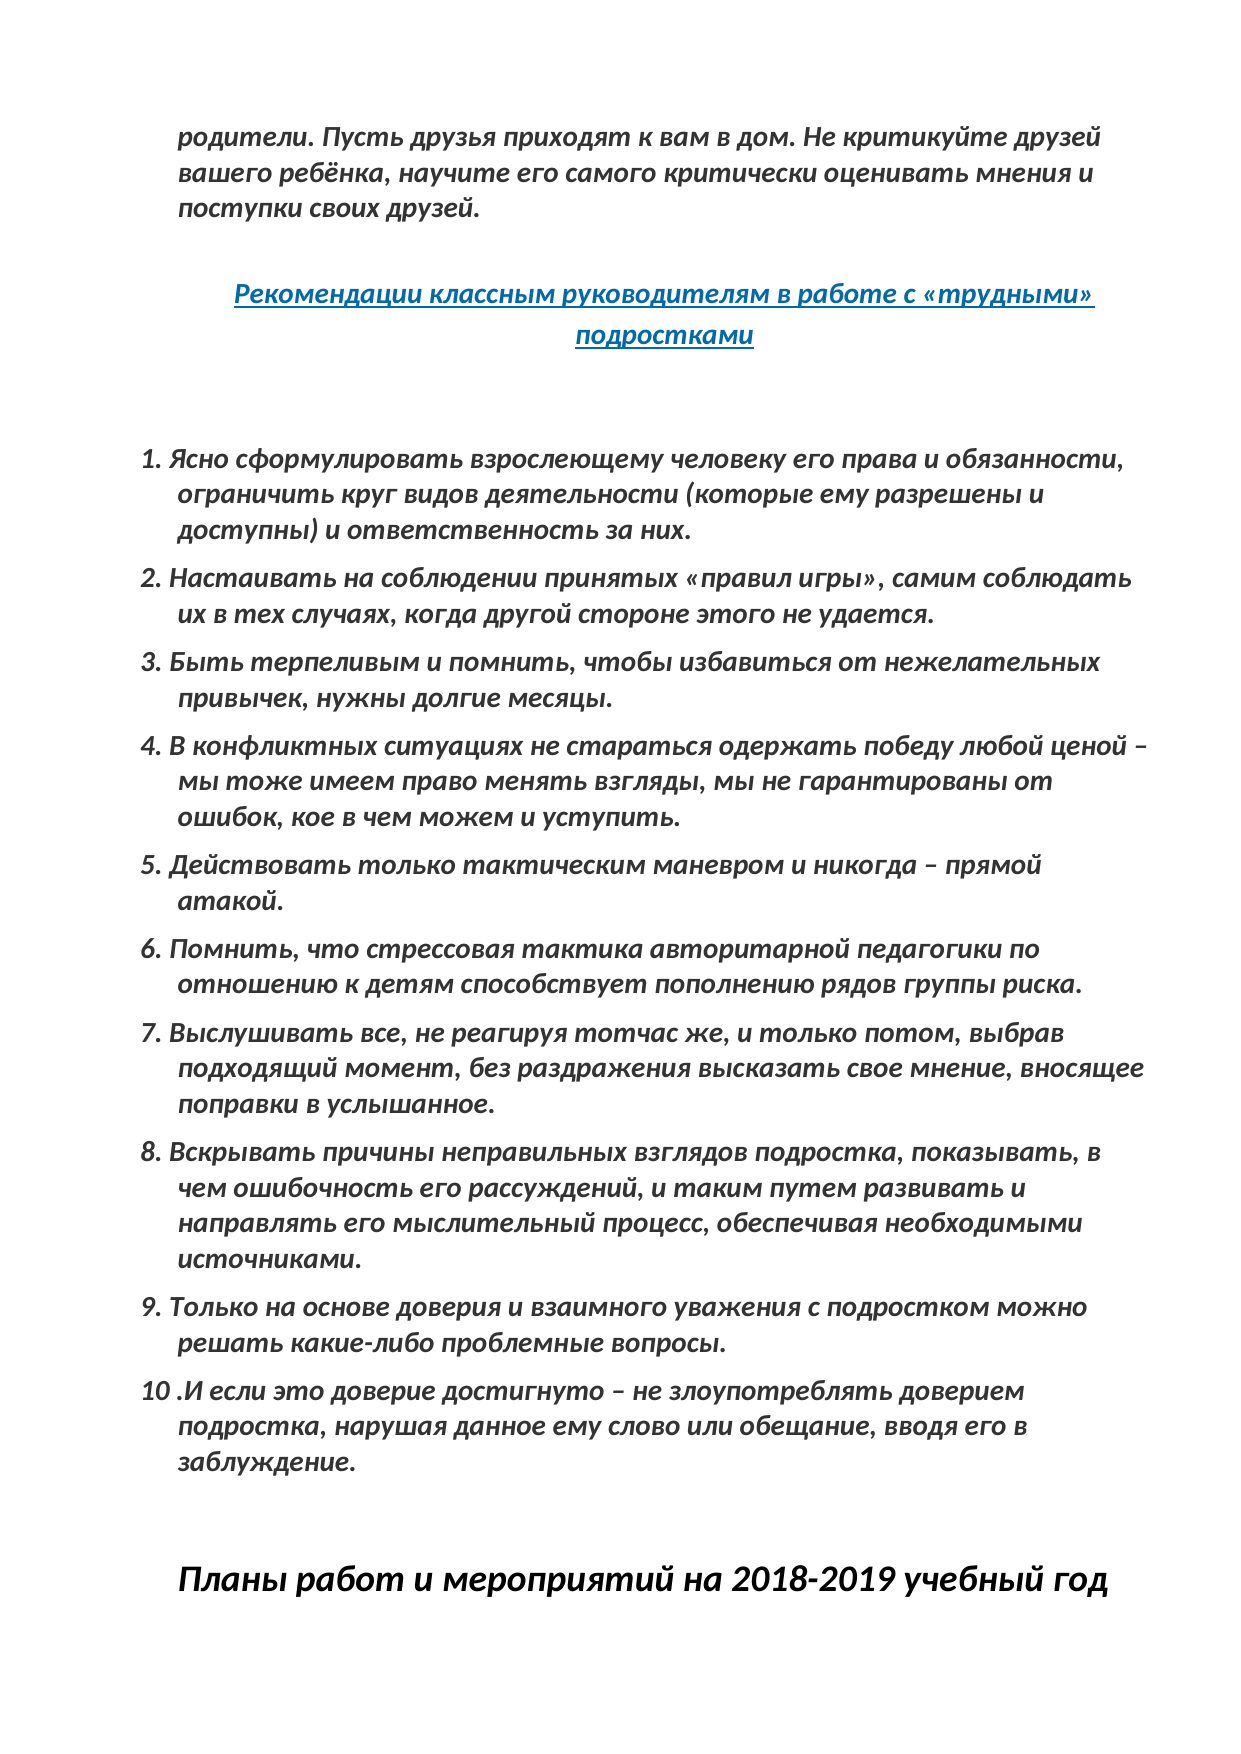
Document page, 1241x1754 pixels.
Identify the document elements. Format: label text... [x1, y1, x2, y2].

text Планы работ и мероприятий на 2018-2019 учебный год [177, 1555, 1152, 1601]
list 4. В конфликтных ситуациях не стараться одержать победу любой ценой – мы тоже имеем право менять взгляды, мы не гарантированы от ошибок, кое в чем можем и уступить. [140, 727, 1152, 834]
list 2. Настаивать на соблюдении принятых «правил игры», самим соблюдать их в тех случаях, когда другой стороне этого не удается. [140, 559, 1152, 631]
list 10 .И если это доверие достигнуто – не злоупотреблять доверием подростка, нарушая данное ему слово или обещание, вводя его в заблуждение. [140, 1372, 1152, 1479]
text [177, 118, 1152, 225]
list 3. Быть терпеливым и помнить, чтобы избавиться от нежелательных привычек, нужны долгие месяцы. [140, 643, 1152, 714]
text Рекомендации классным руководителям в работе с «трудными» подростками [177, 275, 1152, 352]
list 1. Ясно сформулировать взрослеющему человеку его права и обязанности, ограничить круг видов деятельности (которые ему разрешены и доступны) и ответственность за них. [140, 440, 1152, 547]
list 6. Помнить, что стрессовая тактика авторитарной педагогики по отношению к детям способствует пополнению рядов группы риска. [140, 930, 1152, 1001]
list 5. Действовать только тактическим маневром и никогда – прямой атакой. [140, 846, 1152, 917]
list 8. Вскрывать причины неправильных взглядов подростка, показывать, в чем ошибочность его рассуждений, и таким путем развивать и направлять его мыслительный процесс, обеспечивая необходимыми источниками. [140, 1133, 1152, 1276]
list 9. Только на основе доверия и взаимного уважения с подростком можно решать какие-либо проблемные вопросы. [140, 1288, 1152, 1359]
list 7. Выслушивать все, не реагируя тотчас же, и только потом, выбрав подходящий момент, без раздражения высказать свое мнение, вносящее поправки в услышанное. [140, 1014, 1152, 1121]
